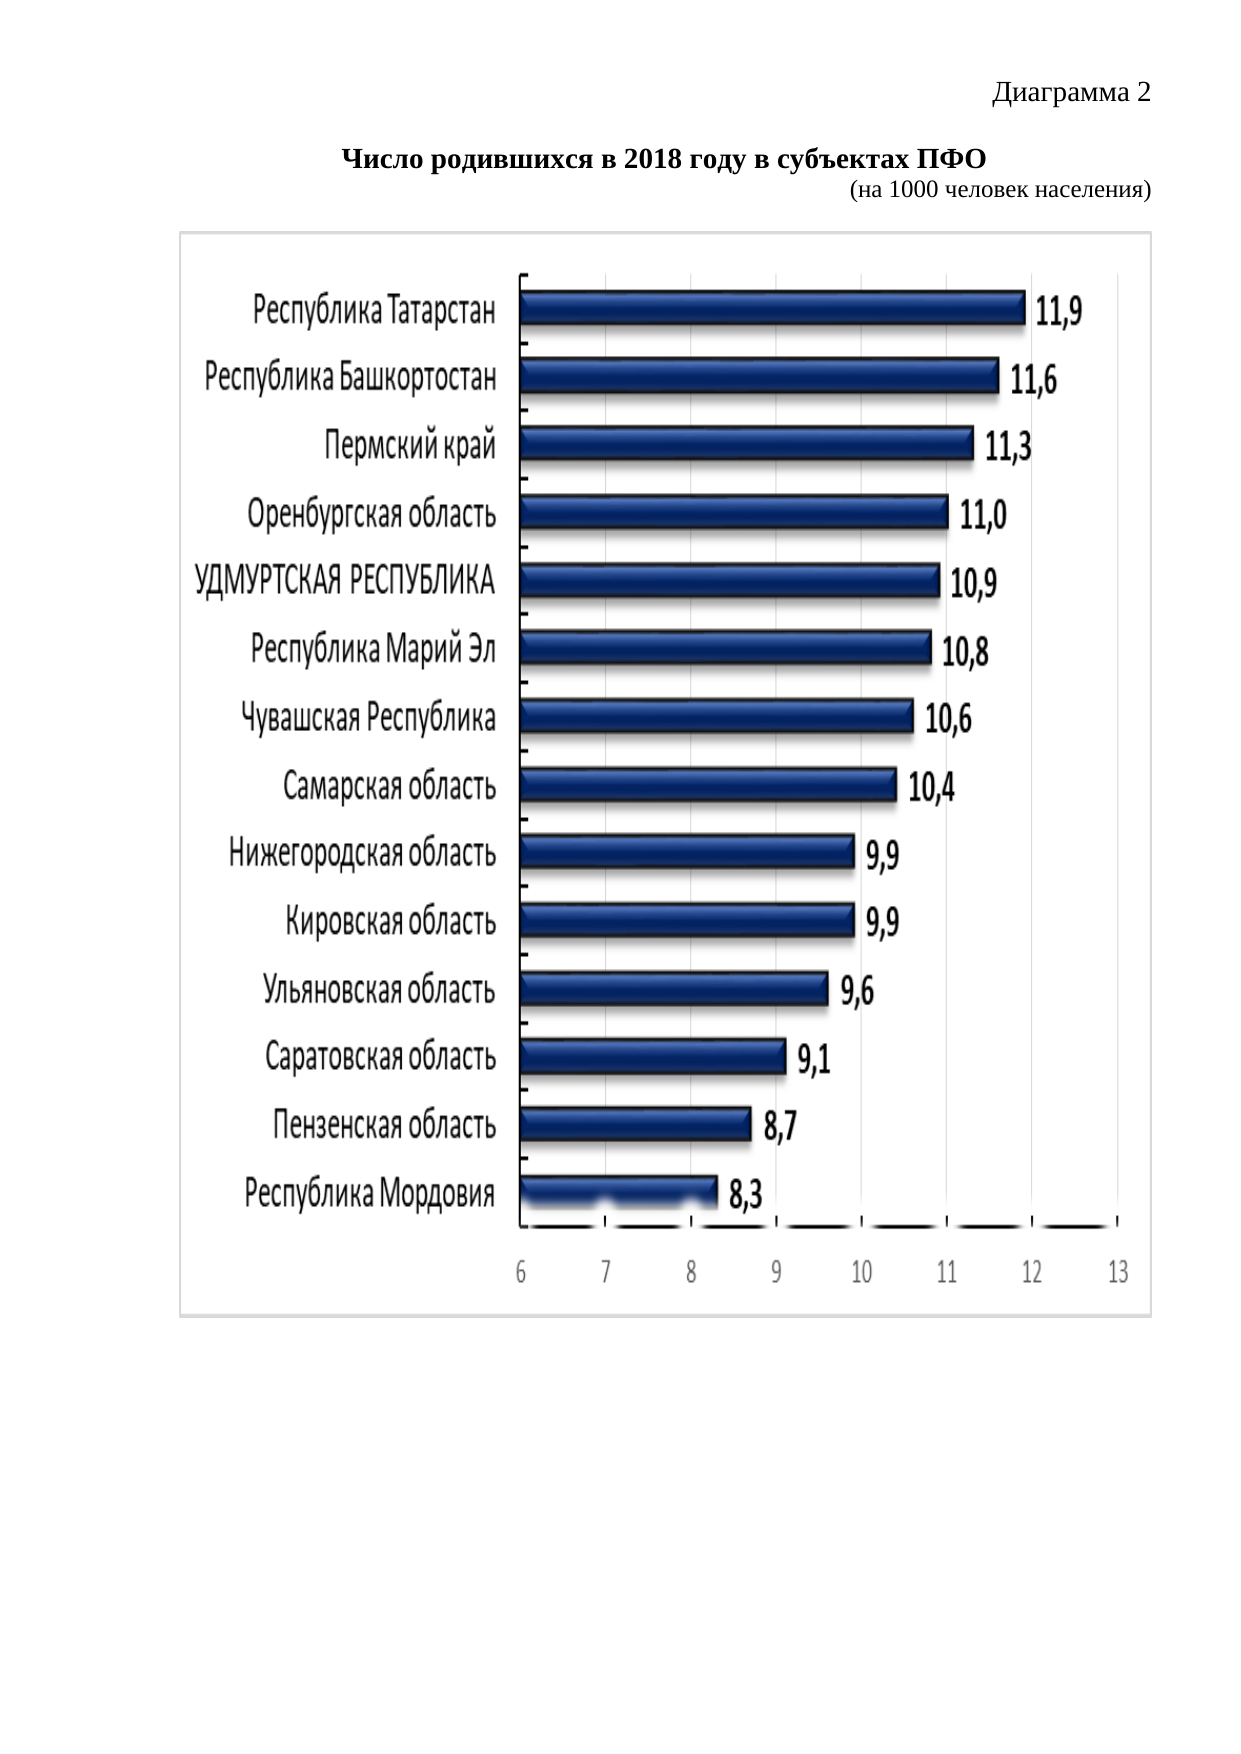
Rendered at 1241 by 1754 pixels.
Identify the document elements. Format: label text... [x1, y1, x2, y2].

text (на 1000 человек населения) [177, 174, 1152, 203]
text Диаграмма 2 [177, 74, 1152, 107]
text Число родившихся в 2018 году в субъектах ПФО [177, 141, 1152, 174]
picture [179, 231, 1152, 1318]
